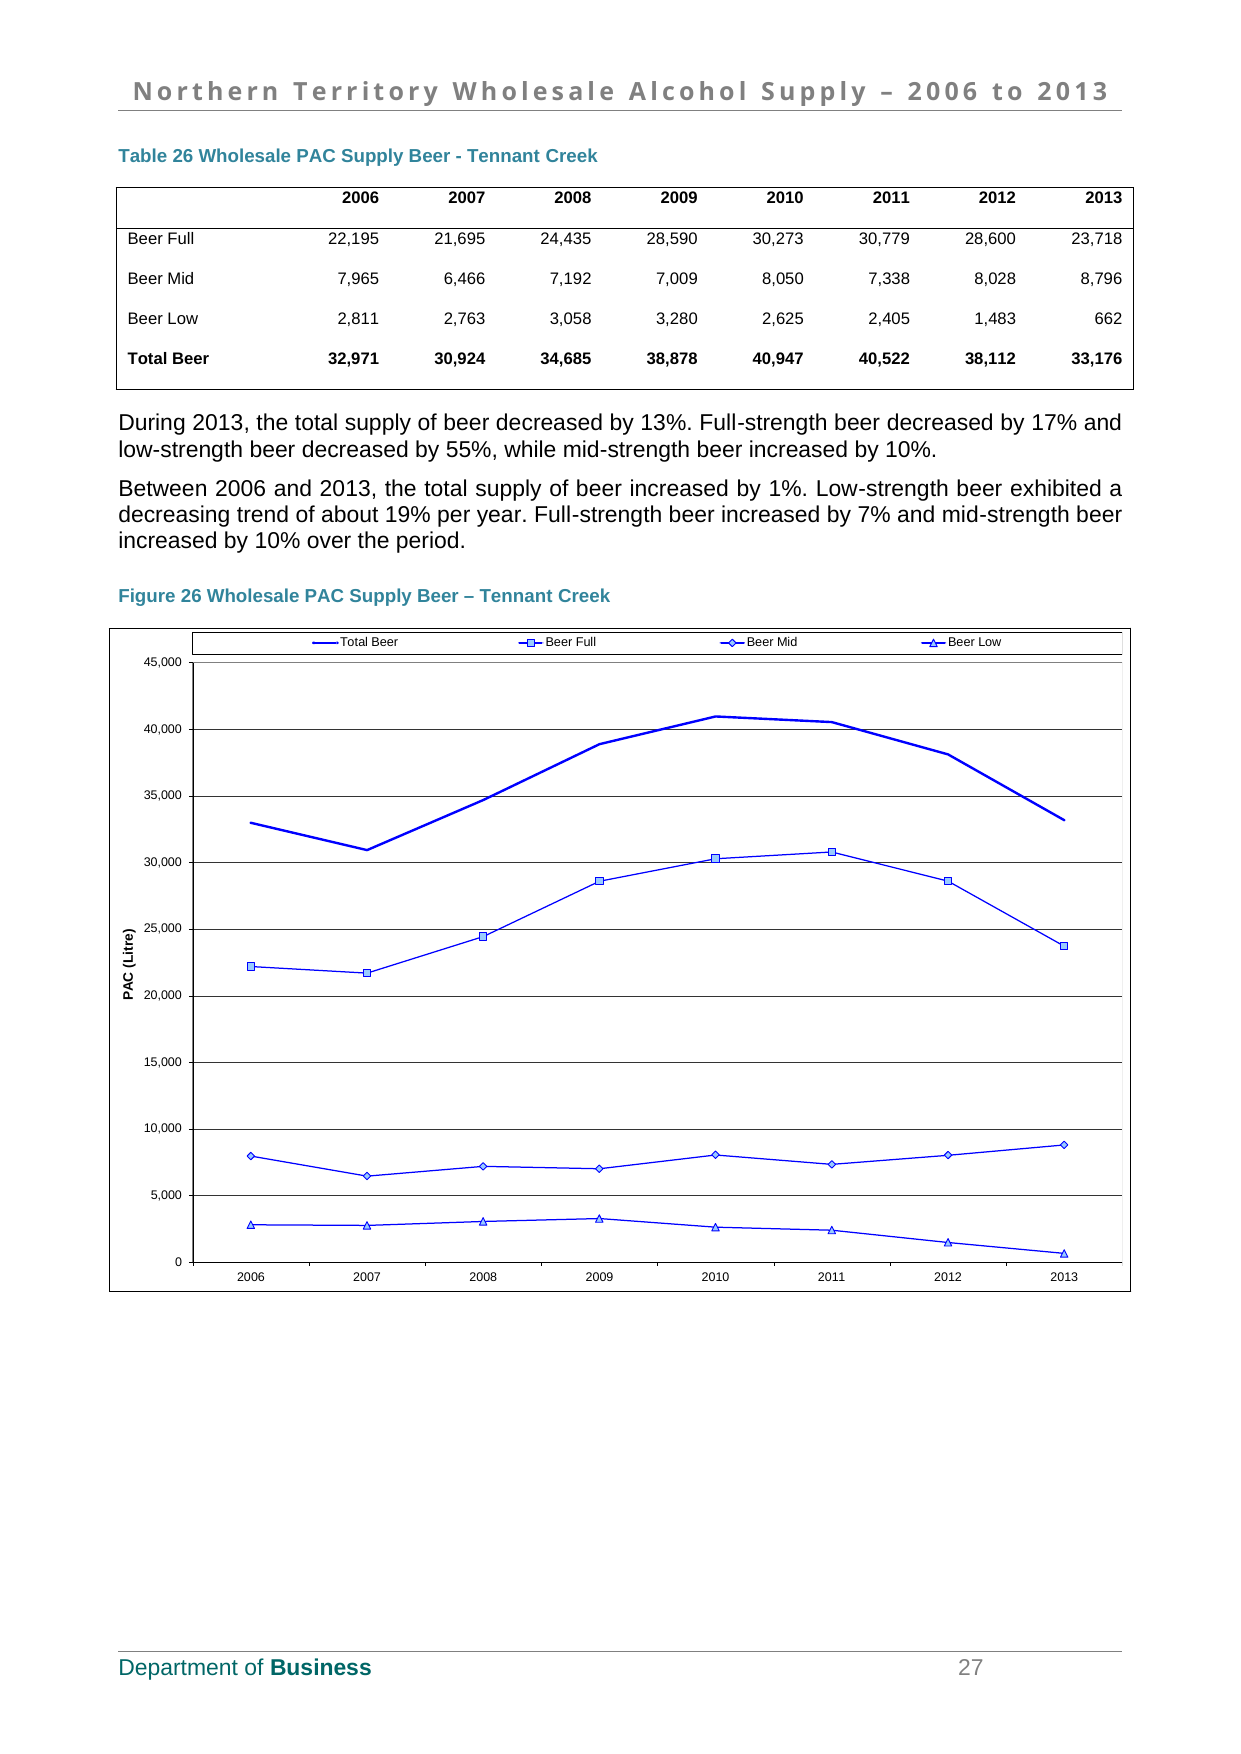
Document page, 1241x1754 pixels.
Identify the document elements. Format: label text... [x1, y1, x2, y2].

table_cell 28,600 [921, 229, 1027, 269]
text During 2013, the total supply of beer decreased by 13%. Full-strength beer decreased by 17% and low-strength beer decreased by 55%, while mid-strength beer increased by 10%. [118, 409, 1122, 462]
table_header 2010 [709, 188, 815, 228]
table_cell Total Beer [117, 349, 284, 389]
table_cell 24,435 [496, 229, 602, 269]
text Figure 26 Wholesale PAC Supply Beer – Tennant Creek [118, 585, 1122, 607]
table_cell 662 [1027, 309, 1133, 349]
table_cell 8,028 [921, 269, 1027, 309]
table_cell 2,811 [284, 309, 390, 349]
table_cell 7,965 [284, 269, 390, 309]
table_cell Beer Mid [117, 269, 284, 309]
table_cell 2,763 [390, 309, 496, 349]
text Between 2006 and 2013, the total supply of beer increased by 1%. Low-strength beer exhibited a decreasing trend of about 19% per year. Full-strength beer increased by 7% and mid-strength beer increased by 10% over the period. [118, 474, 1122, 553]
table_cell 33,176 [1027, 349, 1133, 389]
table_cell 38,112 [921, 349, 1027, 389]
table_header 2008 [496, 188, 602, 228]
text Table 26 Wholesale PAC Supply Beer - Tennant Creek [118, 144, 1122, 166]
table_cell 23,718 [1027, 229, 1133, 269]
table_cell 8,796 [1027, 269, 1133, 309]
table_cell 7,009 [603, 269, 709, 309]
table_header 2011 [815, 188, 921, 228]
table_cell 28,590 [603, 229, 709, 269]
table_cell 7,338 [815, 269, 921, 309]
table_cell 32,971 [284, 349, 390, 389]
table_cell 3,280 [603, 309, 709, 349]
table_cell 40,947 [709, 349, 815, 389]
table_cell 30,779 [815, 229, 921, 269]
table_header 2012 [921, 188, 1027, 228]
table_header 2007 [390, 188, 496, 228]
table_cell 21,695 [390, 229, 496, 269]
table_cell 3,058 [496, 309, 602, 349]
table_cell Beer Full [117, 229, 284, 269]
table_header [117, 188, 284, 228]
table_cell 30,924 [390, 349, 496, 389]
table_header 2006 [284, 188, 390, 228]
table_cell Beer Low [117, 309, 284, 349]
table_cell 8,050 [709, 269, 815, 309]
table_cell 22,195 [284, 229, 390, 269]
table_cell 38,878 [603, 349, 709, 389]
table_cell 1,483 [921, 309, 1027, 349]
table_cell 7,192 [496, 269, 602, 309]
table_cell 34,685 [496, 349, 602, 389]
table_cell 2,405 [815, 309, 921, 349]
table_cell 6,466 [390, 269, 496, 309]
table_header 2013 [1027, 188, 1133, 228]
table_header 2009 [603, 188, 709, 228]
table_cell 40,522 [815, 349, 921, 389]
table_cell 2,625 [709, 309, 815, 349]
table_cell 30,273 [709, 229, 815, 269]
